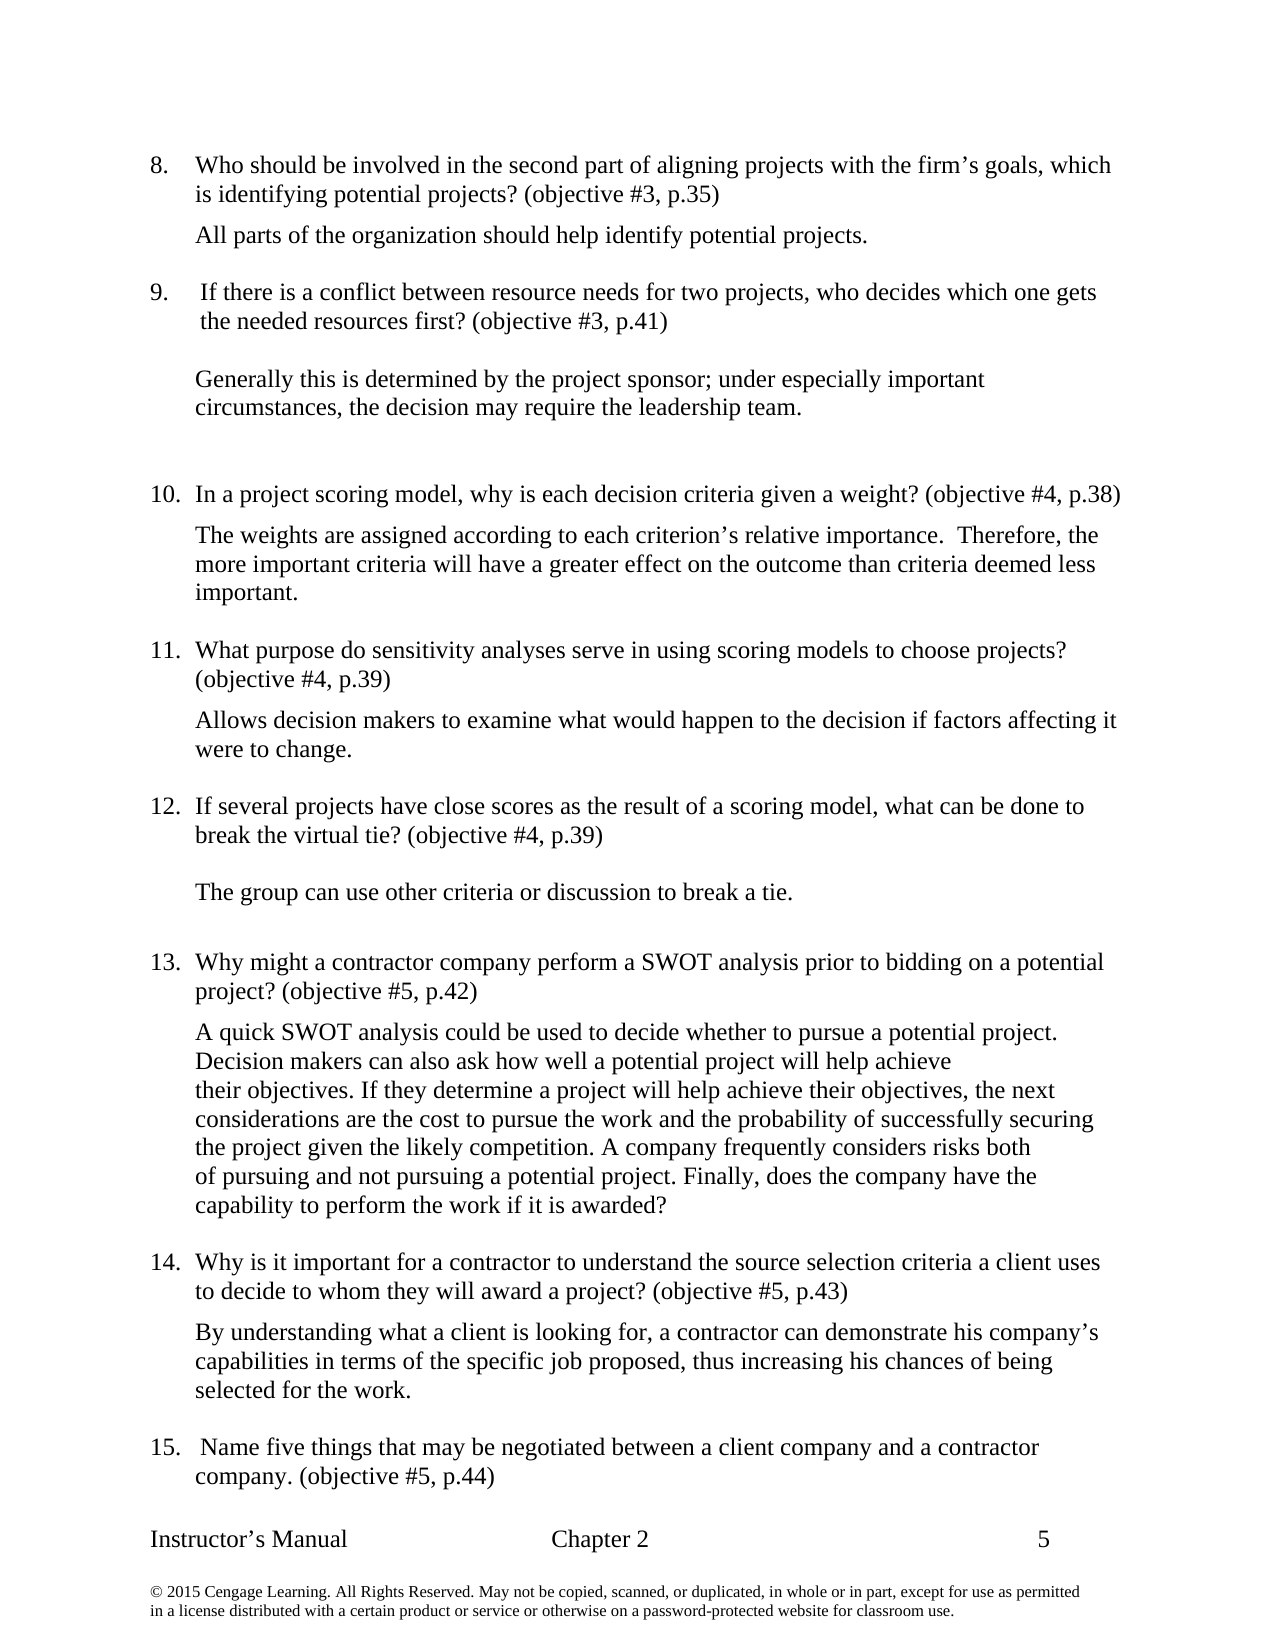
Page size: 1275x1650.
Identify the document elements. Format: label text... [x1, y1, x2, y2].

text the project given the likely competition. A company frequently considers risks both [195, 1132, 1125, 1161]
text 12. If several projects have close scores as the result of a scoring model, what can be done to break the virtual tie? (objective #4, p.39) [150, 791, 1125, 849]
text the needed resources first? (objective #3, p.41) [150, 306, 1125, 335]
text 13. Why might a contractor company perform a SWOT analysis prior to bidding on a potential project? (objective #5, p.42) [150, 947, 1125, 1005]
text The weights are assigned according to each criterion’s relative importance. Therefore, the more important criteria will have a greater effect on the outcome than criteria deemed less important. [195, 520, 1125, 606]
text considerations are the cost to pursue the work and the probability of successfully securing [195, 1104, 1125, 1132]
text 9. If there is a conflict between resource needs for two projects, who decides which one gets [150, 277, 1125, 306]
text All parts of the organization should help identify potential projects. [195, 220, 1125, 249]
text 14. Why is it important for a contractor to understand the source selection criteria a client uses to decide to whom they will award a project? (objective #5, p.43) [150, 1247, 1125, 1305]
text By understanding what a client is looking for, a contractor can demonstrate his company’s capabilities in terms of the specific job proposed, thus increasing his chances of being selected for the work. [195, 1317, 1125, 1404]
text of pursuing and not pursuing a potential project. Finally, does the company have the [195, 1161, 1125, 1190]
text A quick SWOT analysis could be used to decide whether to pursue a potential project. [195, 1017, 1125, 1046]
text Generally this is determined by the project sponsor; under especially important circumstances, the decision may require the leadership team. [195, 364, 1125, 421]
text 11. What purpose do sensitivity analyses serve in using scoring models to choose projects? (objective #4, p.39) [150, 635, 1125, 692]
text Allows decision makers to examine what would happen to the decision if factors affecting it were to change. [195, 705, 1125, 762]
text 10. In a project scoring model, why is each decision criteria given a weight? (objective #4, p.38) [150, 479, 1125, 507]
text Decision makers can also ask how well a potential project will help achieve [195, 1046, 1125, 1075]
text their objectives. If they determine a project will help achieve their objectives, the next [195, 1075, 1125, 1104]
text capability to perform the work if it is awarded? [195, 1190, 1125, 1219]
text 8. Who should be involved in the second part of aligning projects with the firm’s goals, which is identifying potential projects? (objective #3, p.35) [150, 150, 1125, 207]
text The group can use other criteria or discussion to break a tie. [150, 877, 1125, 906]
text 15. Name five things that may be negotiated between a client company and a contractor company. (objective #5, p.44) [150, 1432, 1125, 1490]
